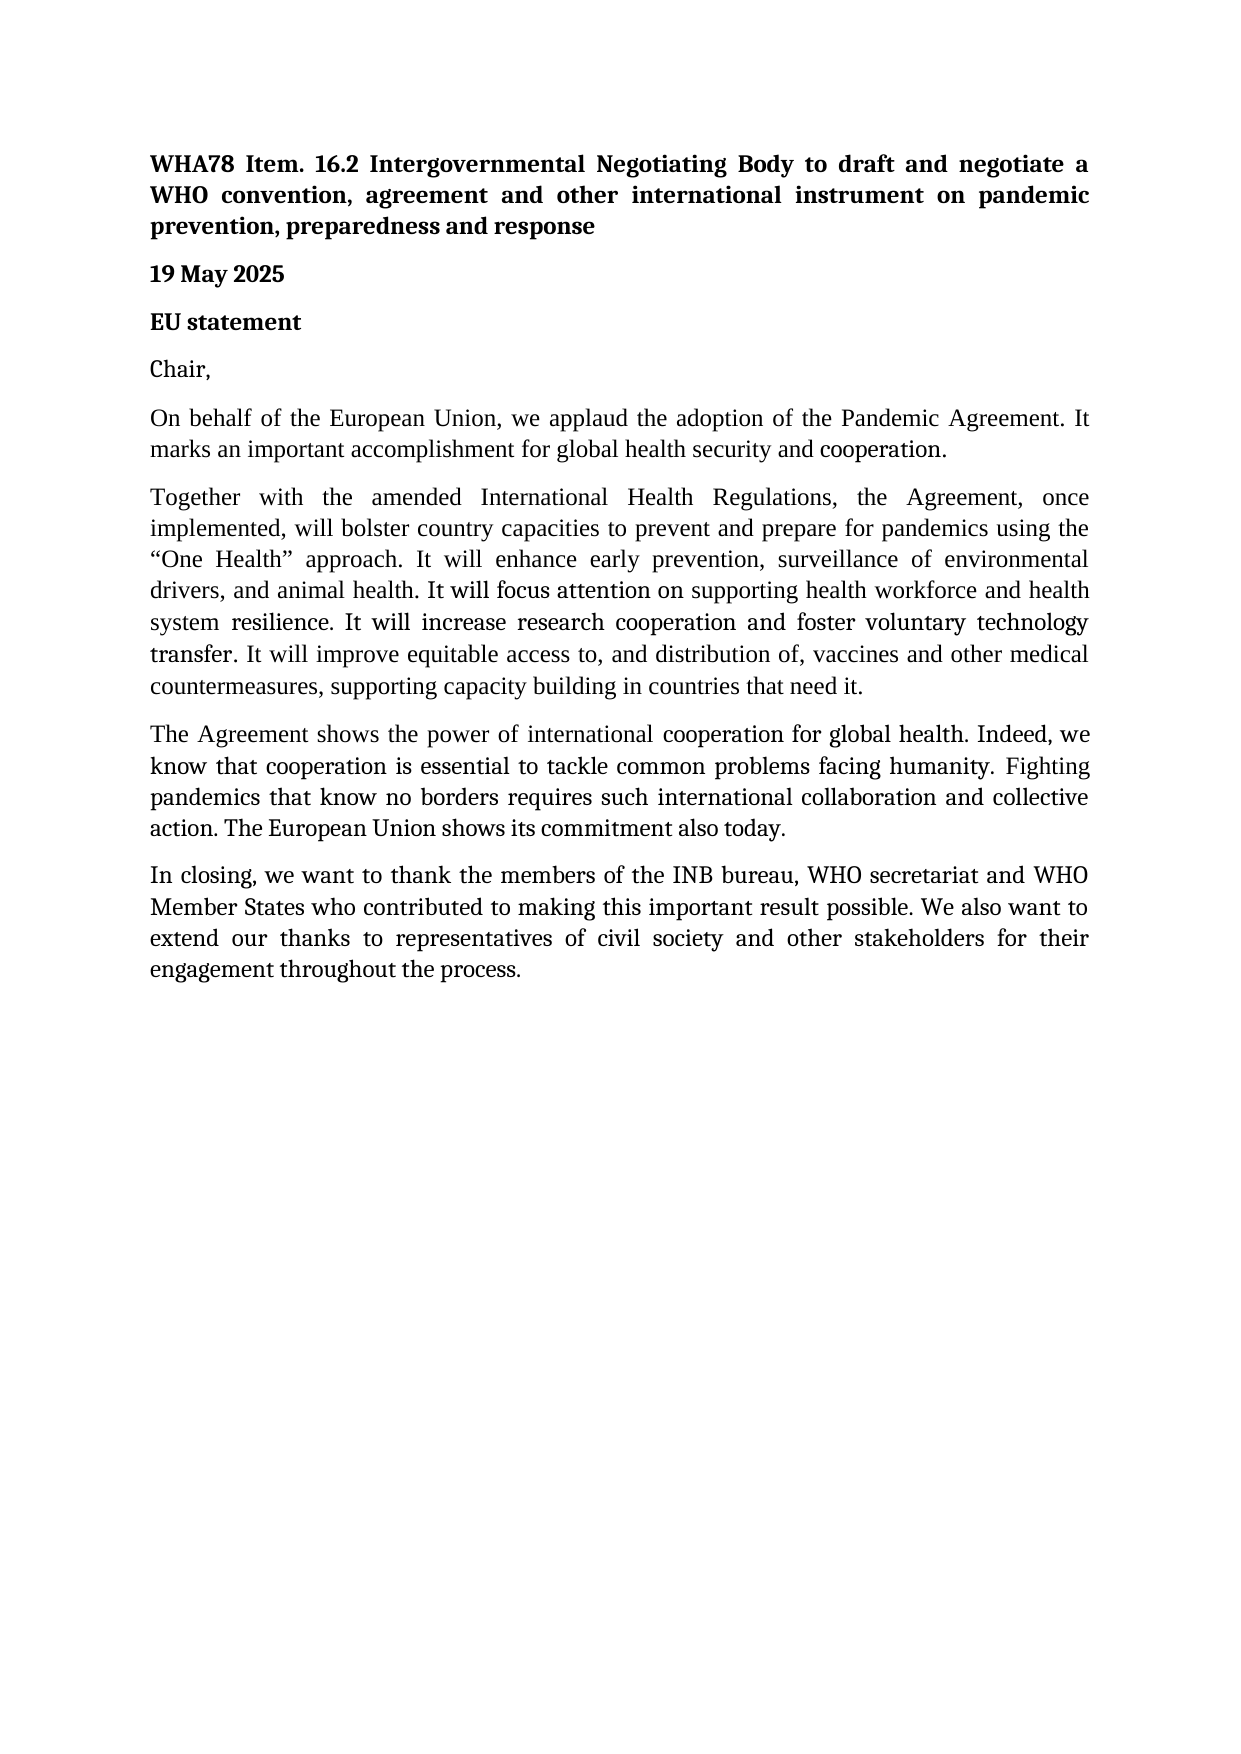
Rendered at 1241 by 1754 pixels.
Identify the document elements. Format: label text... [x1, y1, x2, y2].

text Chair, [150, 355, 1090, 384]
text 19 May 2025 [150, 260, 1090, 288]
text WHA78 Item. 16.2 Intergovernmental Negotiating Body to draft and negotiate a WHO convention, agreement and other international instrument on pandemic prevention, preparedness and response [150, 150, 1090, 241]
text Together with the amended International Health Regulations, the Agreement, once implemented, will bolster country capacities to prevent and prepare for pandemics using the “One Health” approach. It will enhance early prevention, surveillance of environmental drivers, and animal health. It will focus attention on supporting health workforce and health system resilience. It will increase research cooperation and foster voluntary technology transfer. It will improve equitable access to, and distribution of, vaccines and other medical countermeasures, supporting capacity building in countries that need it. [150, 482, 1090, 700]
text In closing, we want to thank the members of the INB bureau, WHO secretariat and WHO Member States who contributed to making this important result possible. We also want to extend our thanks to representatives of civil society and other stakeholders for their engagement throughout the process. [150, 861, 1090, 983]
text The Agreement shows the power of international cooperation for global health. Indeed, we know that cooperation is essential to tackle common problems facing humanity. Fighting pandemics that know no borders requires such international collaboration and collective action. The European Union shows its commitment also today. [150, 719, 1090, 842]
text EU statement [150, 307, 1090, 336]
text On behalf of the European Union, we applaud the adoption of the Pandemic Agreement. It marks an important accomplishment for global health security and cooperation. [150, 403, 1090, 463]
